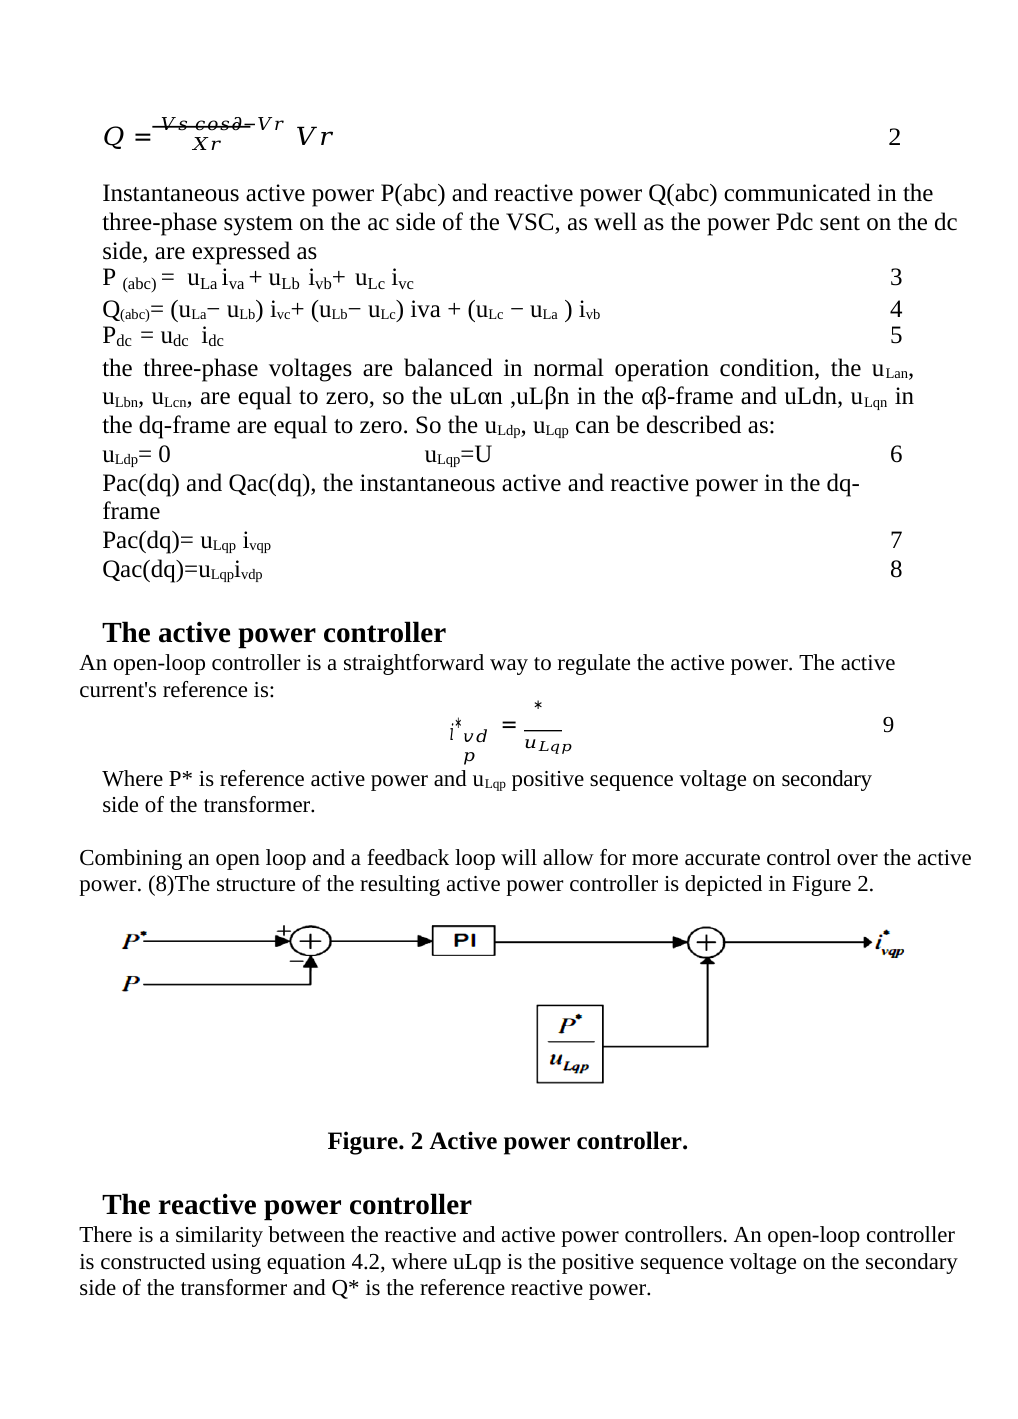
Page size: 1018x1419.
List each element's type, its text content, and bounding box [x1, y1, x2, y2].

text = ∗ 9 [500, 708, 976, 738]
text Q(abc)= (uLa− uLb) ivc+ (uLb− uLc) iva + (uLc − uLa ) ivb 4 [102, 295, 976, 323]
text Qac(dq)=uLqpivdp 8 [102, 554, 976, 583]
text 𝑄 = 𝑉𝑠 𝑐𝑜𝑠𝜕−𝑉𝑟 𝑉𝑟 2 [102, 105, 976, 136]
text 𝑋𝑟 [190, 136, 976, 153]
text There is a similarity between the reactive and active power controllers. An open-loop controller is constructed using equation 4.2, where uLqp is the positive sequence voltage on the secondary side of the transformer and Q* is the reference reactive power. [79, 1221, 976, 1300]
text The reactive power controller [102, 1188, 976, 1221]
text uLdp= 0 uLqp=U 6 [102, 439, 976, 468]
text 𝑣𝑑𝑝 [464, 726, 493, 765]
text Instantaneous active power P(abc) and reactive power Q(abc) communicated in the three-phase system on the ac side of the VSC, as well as the power Pdc sent on the dc side, are expressed as [102, 177, 976, 266]
text An open-loop controller is a straightforward way to regulate the active power. The active current's reference is: [79, 649, 976, 702]
text Pac(dq)= uLqp ivqp 7 [102, 525, 903, 554]
text 𝑖∗ [79, 708, 462, 746]
text 𝑢𝐿𝑞𝑝 [524, 738, 976, 755]
subtitle Figure. 2 Active power controller. [142, 1126, 873, 1154]
text P (abc) = uLa iva + uLb ivb+ uLc ivc 3 [102, 266, 976, 295]
text Combining an open loop and a feedback loop will allow for more accurate control over the active power. (8)The structure of the resulting active power controller is depicted in Figure 2. [79, 843, 976, 896]
text Pac(dq) and Qac(dq), the instantaneous active and reactive power in the dq-frame [102, 468, 903, 525]
picture [120, 925, 905, 1084]
text the three-phase voltages are balanced in normal operation condition, the uLan, uLbn, uLcn, are equal to zero, so the uLαn ,uLβn in the αβ-frame and uLdn, uLqn in the dq-frame are equal to zero. So the uLdp, uLqp can be described as: [102, 353, 914, 439]
text Pdc = udc idc 5 [102, 323, 976, 353]
subtitle The active power controller [102, 616, 976, 649]
text Where P* is reference active power and uLqp positive sequence voltage on secondary side of the transformer. [102, 765, 911, 818]
